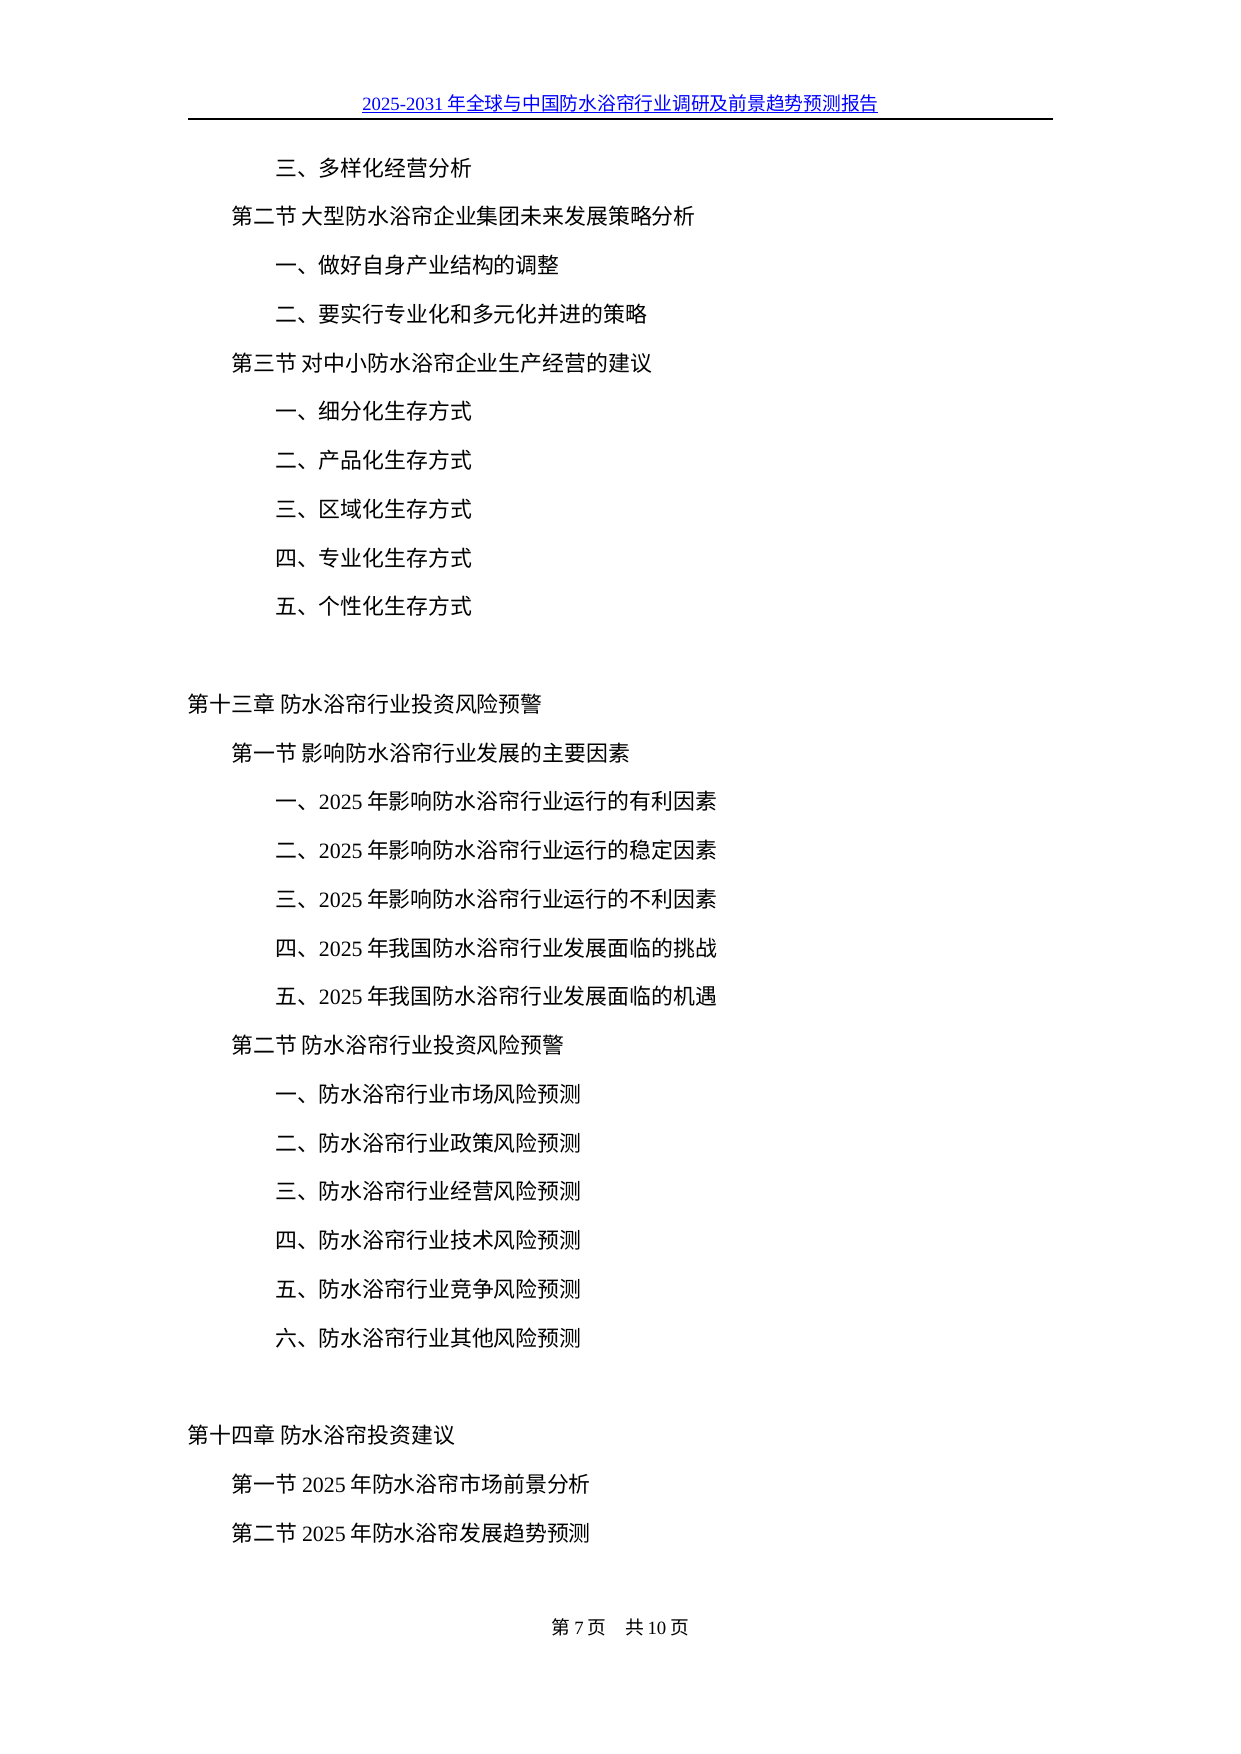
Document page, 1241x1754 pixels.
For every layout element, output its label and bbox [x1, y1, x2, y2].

text [187, 150, 1053, 1548]
